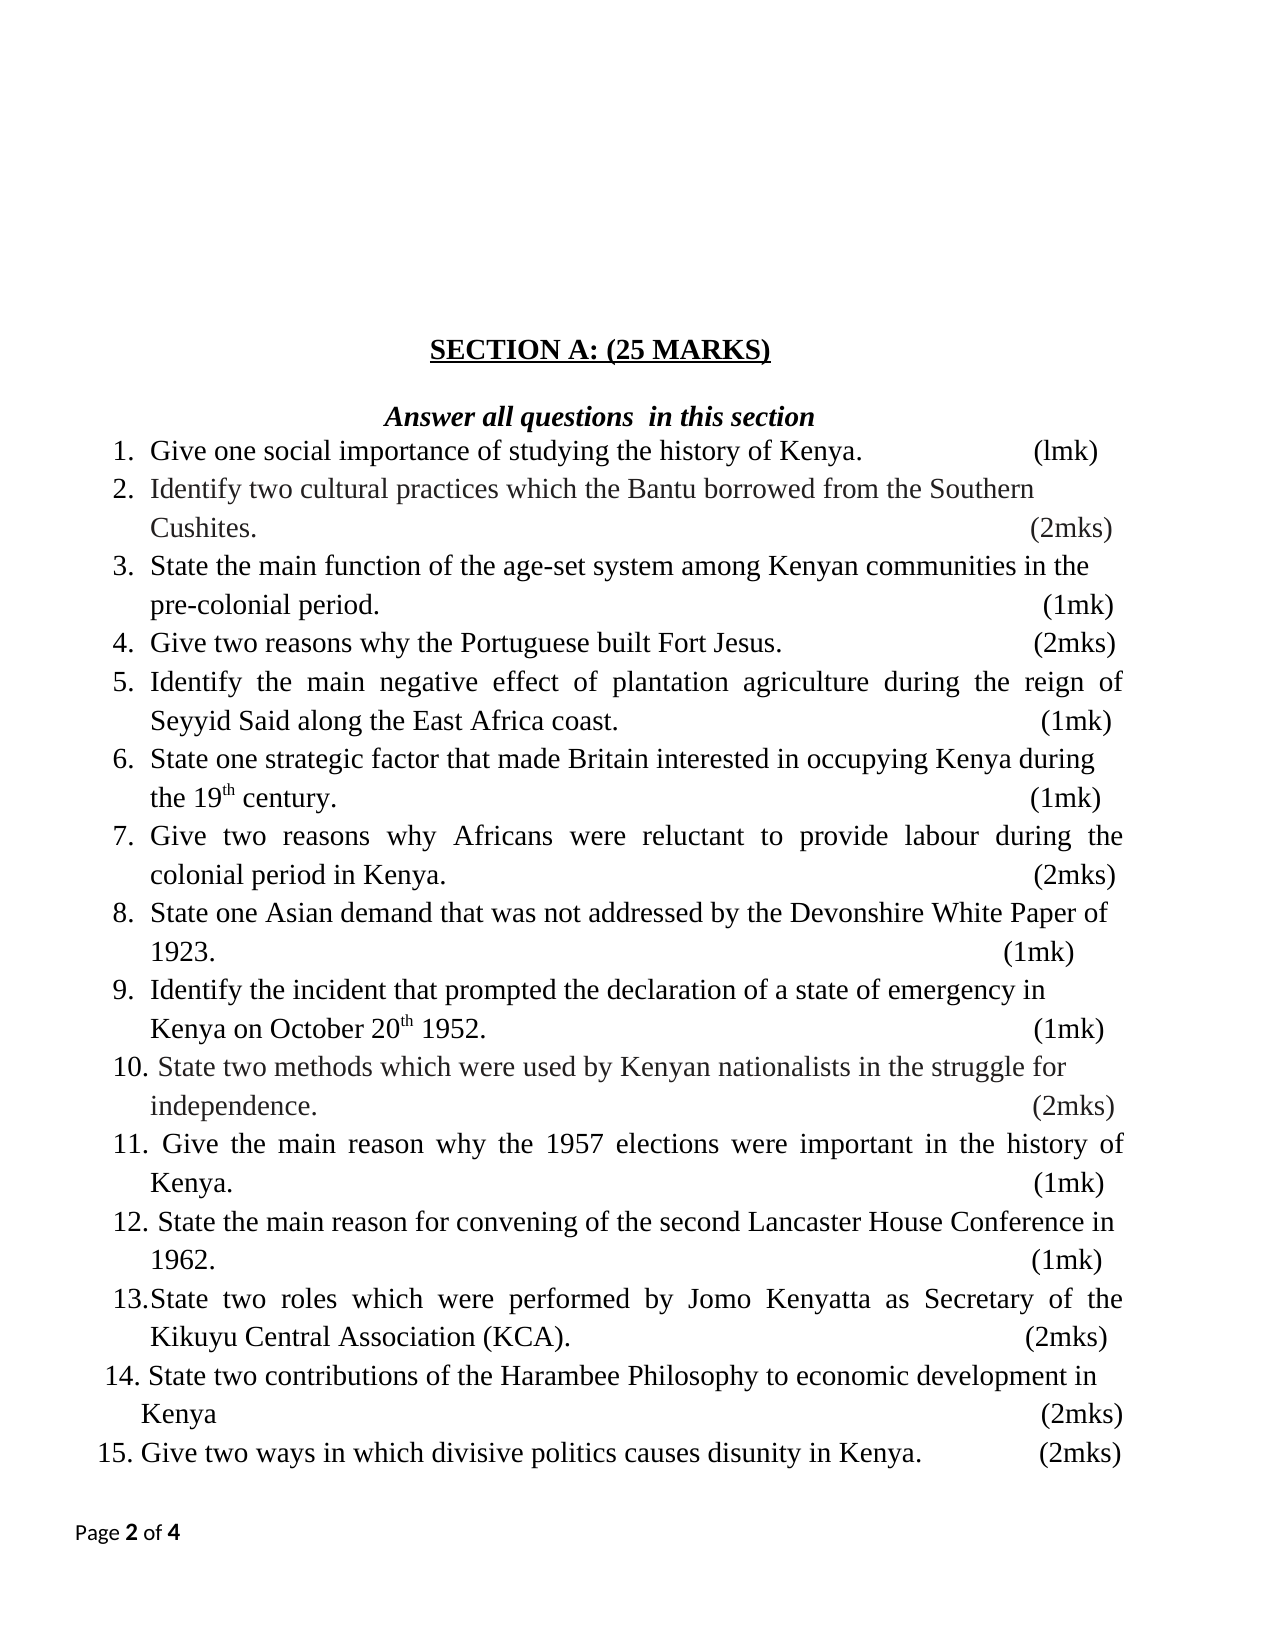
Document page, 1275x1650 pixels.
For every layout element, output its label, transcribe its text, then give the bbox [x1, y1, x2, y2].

list State the main function of the age-set system among Kenyan communities in the pre-colonial period. (1mk) [112, 548, 1125, 621]
text Answer all questions in this section [75, 399, 1125, 433]
text Kenya (2mks) [75, 1396, 1125, 1430]
list 1962. (1mk) [150, 1242, 1125, 1276]
list Identify the incident that prompted the declaration of a state of emergency in Kenya on October 20th 1952. (1mk) [112, 972, 1125, 1044]
list Give one social importance of studying the history of Kenya. (lmk) [112, 433, 1125, 466]
list State one Asian demand that was not addressed by the Devonshire White Paper of 1923. (1mk) [112, 895, 1125, 967]
text 14. State two contributions of the Harambee Philosophy to economic development in [75, 1358, 1125, 1391]
list State the main reason for convening of the second Lancaster House Conference in [112, 1204, 1125, 1237]
list Give two reasons why the Portuguese built Fort Jesus. (2mks) [112, 626, 1125, 659]
text SECTION A: (25 MARKS) [75, 332, 1125, 366]
text 15. Give two ways in which divisive politics causes disunity in Kenya. (2mks) [75, 1435, 1125, 1468]
list Give the main reason why the 1957 elections were important in the history of Kenya. (1mk) [112, 1127, 1125, 1199]
list State two roles which were performed by Jomo Kenyatta as Secretary of the Kikuyu Central Association (KCA). (2mks) [112, 1281, 1125, 1353]
list Identify the main negative effect of plantation agriculture during the reign of Seyyid Said along the East Africa coast. (1mk) [112, 664, 1125, 736]
list Give two reasons why Africans were reluctant to provide labour during the colonial period in Kenya. (2mks) [112, 818, 1125, 890]
list State one strategic factor that made Britain interested in occupying Kenya during the 19th century. (1mk) [112, 741, 1125, 813]
list Identify two cultural practices which the Bantu borrowed from the Southern Cushites. (2mks) [112, 471, 1125, 543]
list State two methods which were used by Kenyan nationalists in the struggle for independence. (2mks) [112, 1049, 1125, 1122]
